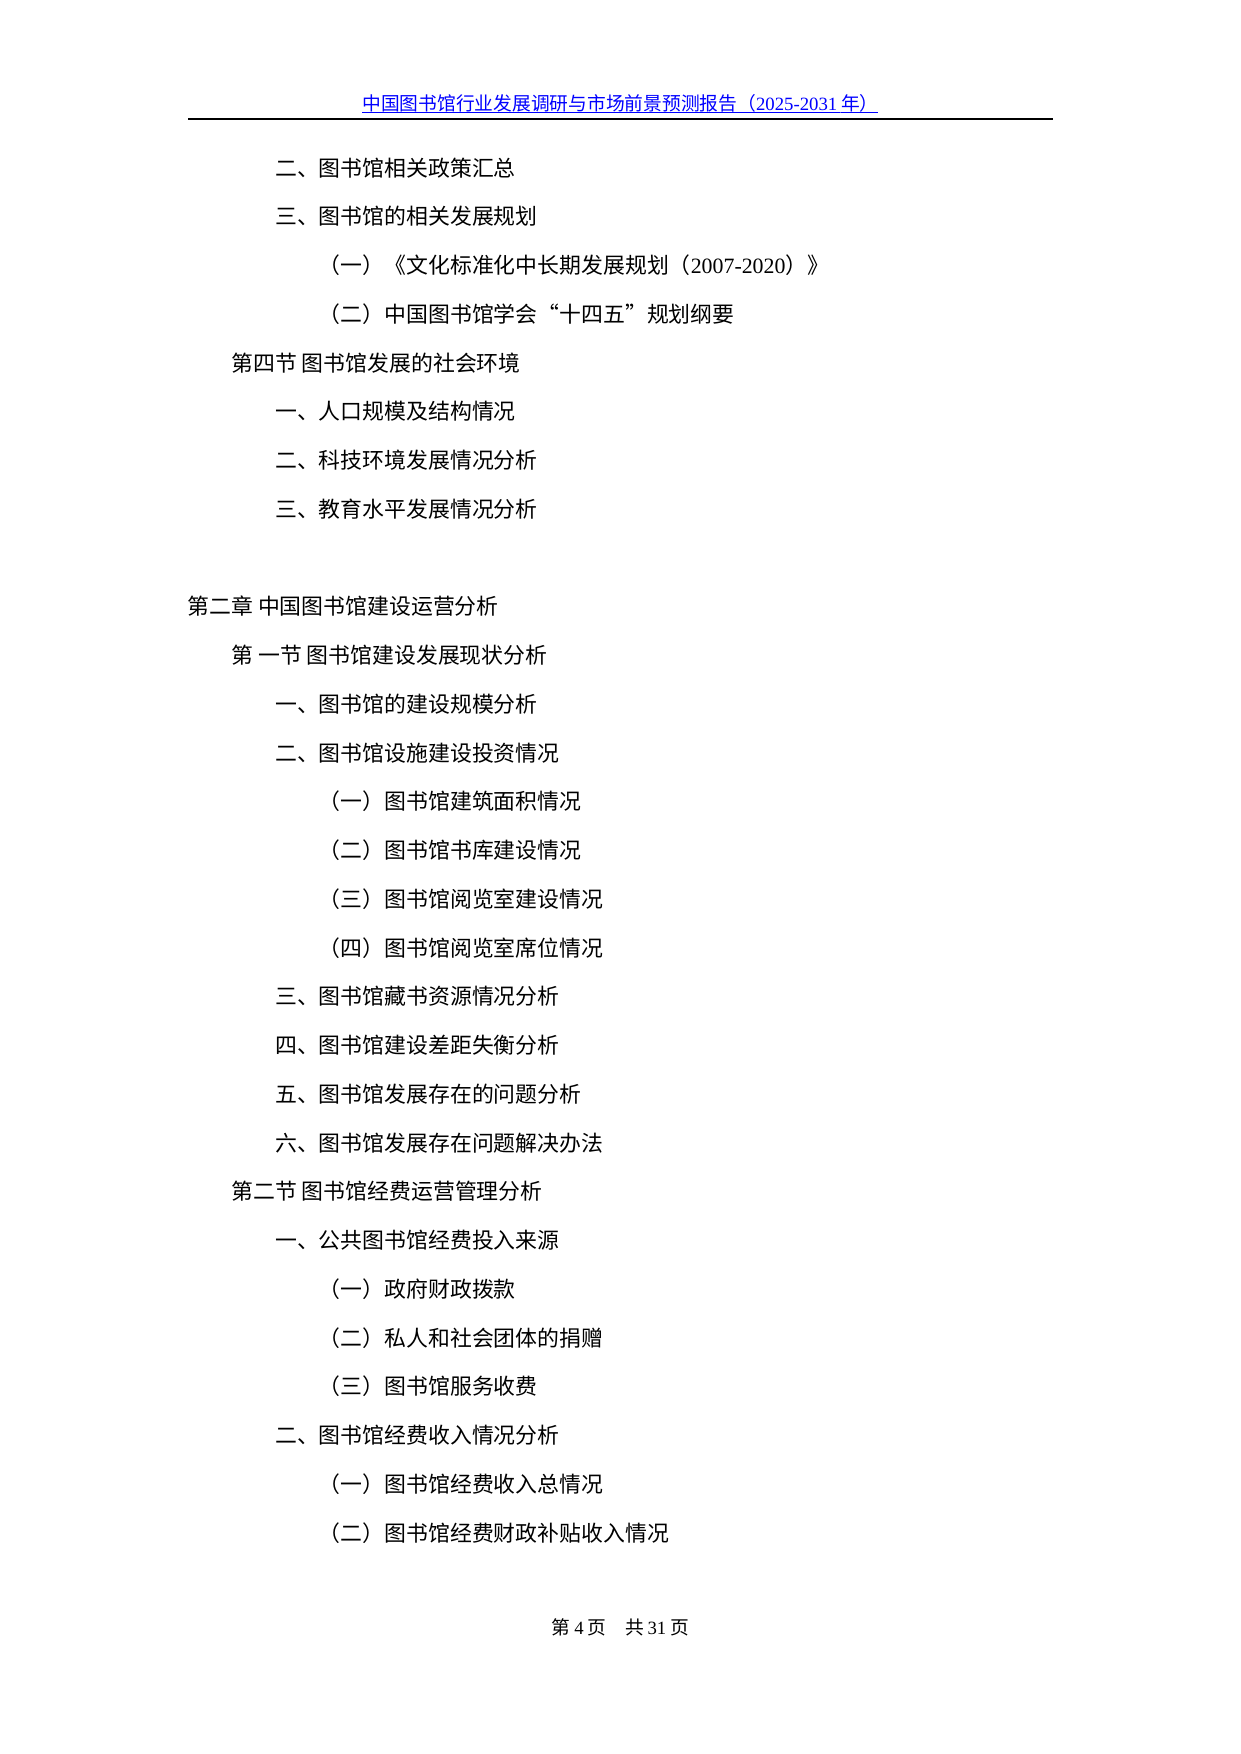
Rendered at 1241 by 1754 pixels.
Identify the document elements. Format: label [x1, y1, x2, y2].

text [187, 150, 1053, 1548]
